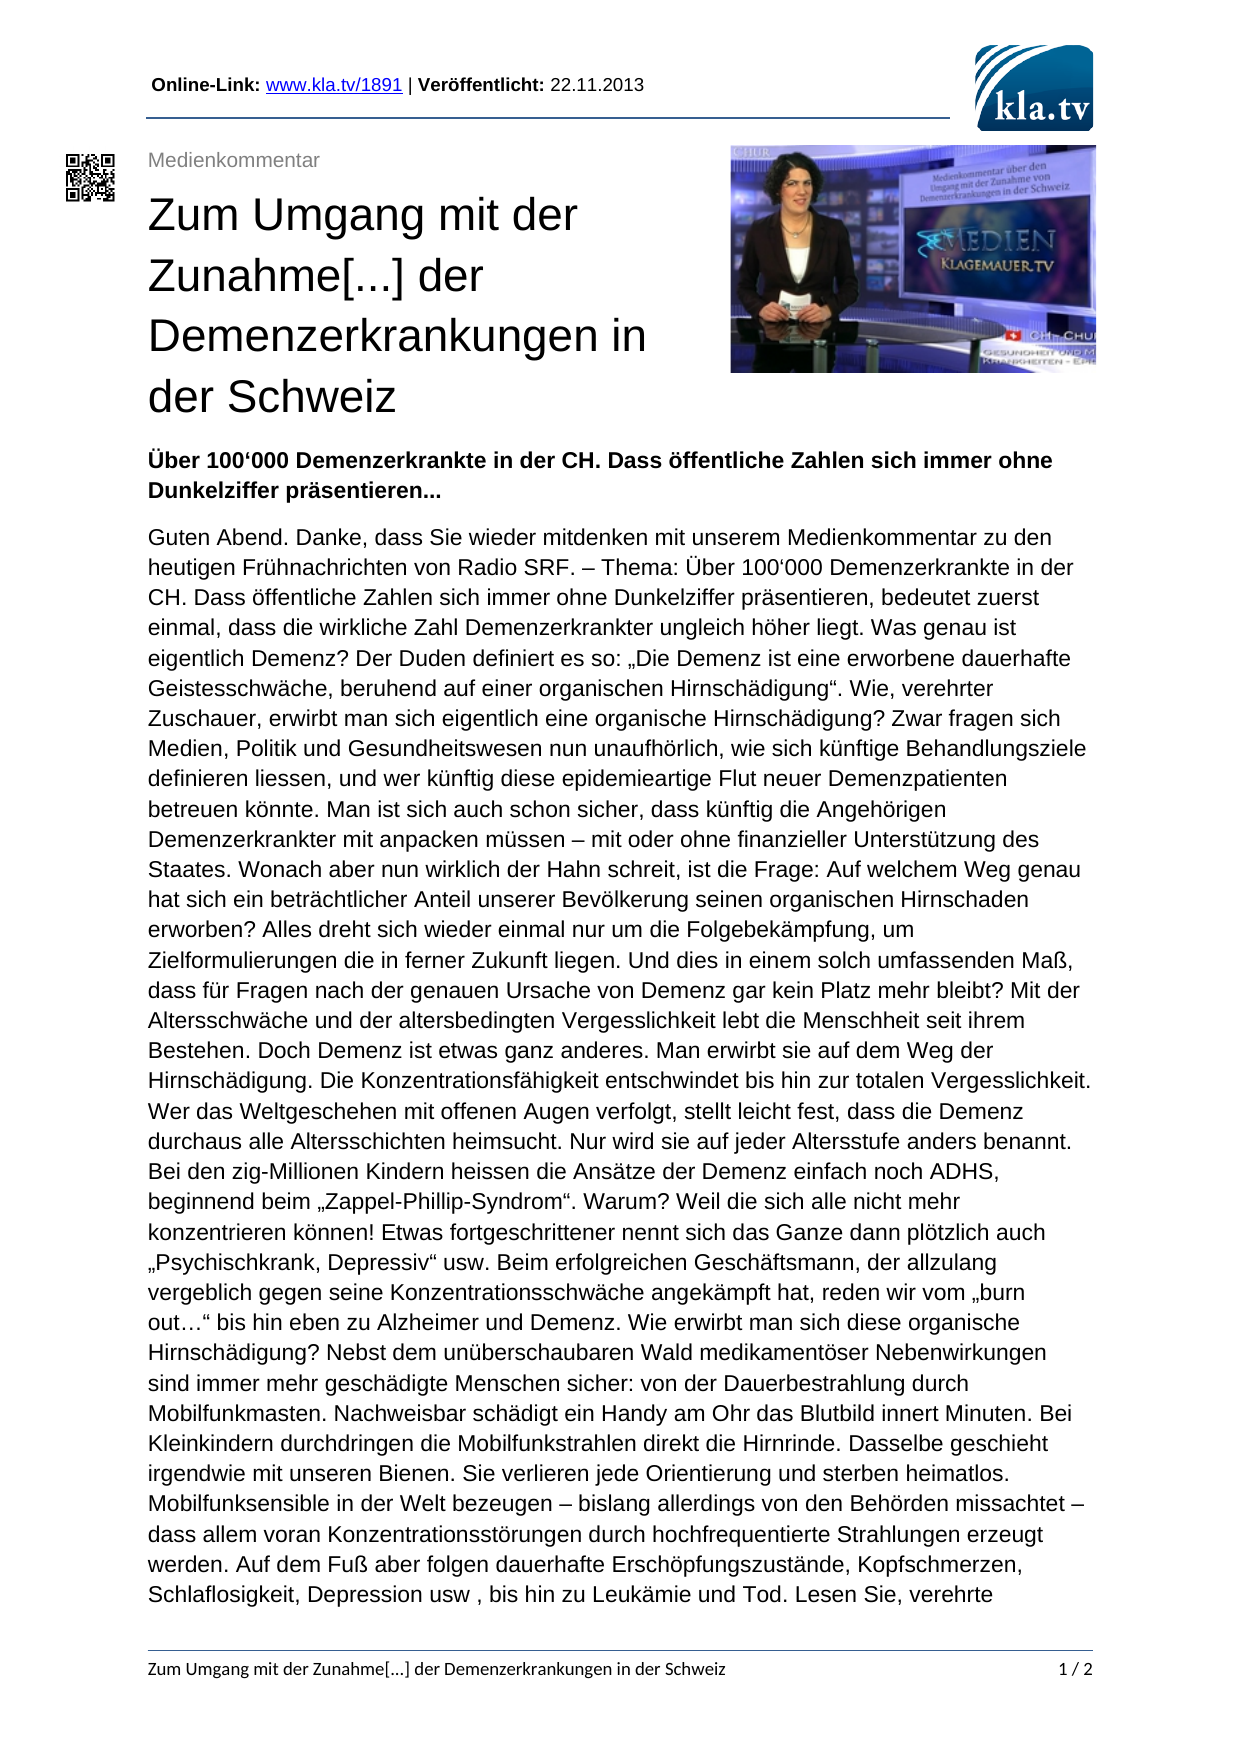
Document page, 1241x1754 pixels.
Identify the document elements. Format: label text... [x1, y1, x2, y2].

text Zum Umgang mit der Zunahme[...] der Demenzerkrankungen in der Schweiz [148, 188, 1093, 422]
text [148, 524, 1093, 1607]
text Medienkommentar [148, 148, 1093, 172]
text Über 100‘000 Demenzerkrankte in der CH. Dass öffentliche Zahlen sich immer ohne Dunkelziffer präsentieren... [148, 447, 1093, 503]
